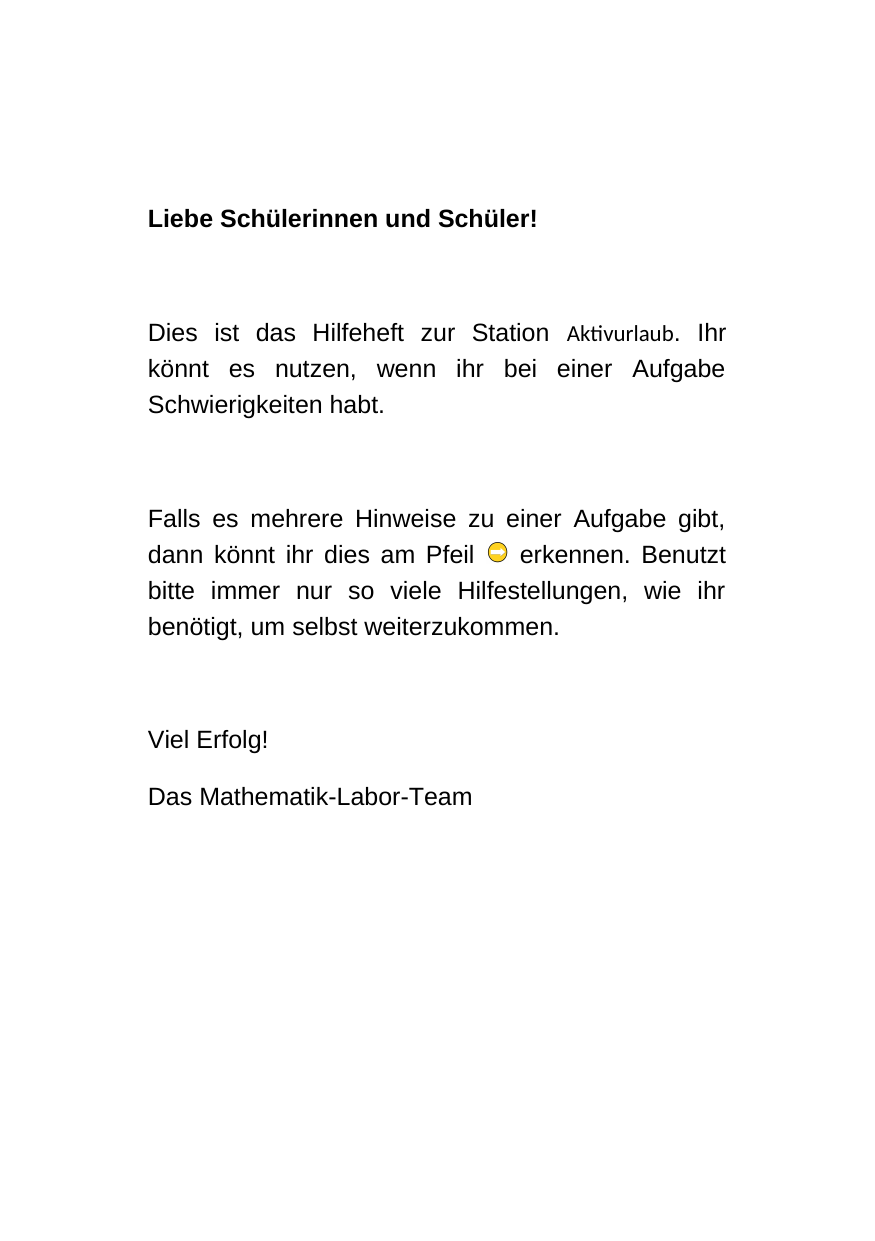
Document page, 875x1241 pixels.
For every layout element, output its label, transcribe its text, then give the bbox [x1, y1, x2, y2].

text Liebe Schülerinnen und Schüler! [148, 204, 726, 233]
text Das Mathematik-Labor-Team [148, 782, 726, 811]
text Falls es mehrere Hinweise zu einer Aufgabe gibt, dann könnt ihr dies am Pfeil erkennen. Benutzt bitte immer nur so viele Hilfestellungen, wie ihr benötigt, um selbst weiterzukommen. [148, 504, 726, 640]
text Viel Erfolg! [148, 725, 726, 754]
picture [486, 540, 509, 564]
text Dies ist das Hilfeheft zur Station . Ihr könnt es nutzen, wenn ihr bei einer Aufgabe Schwierigkeiten habt. [148, 318, 726, 419]
